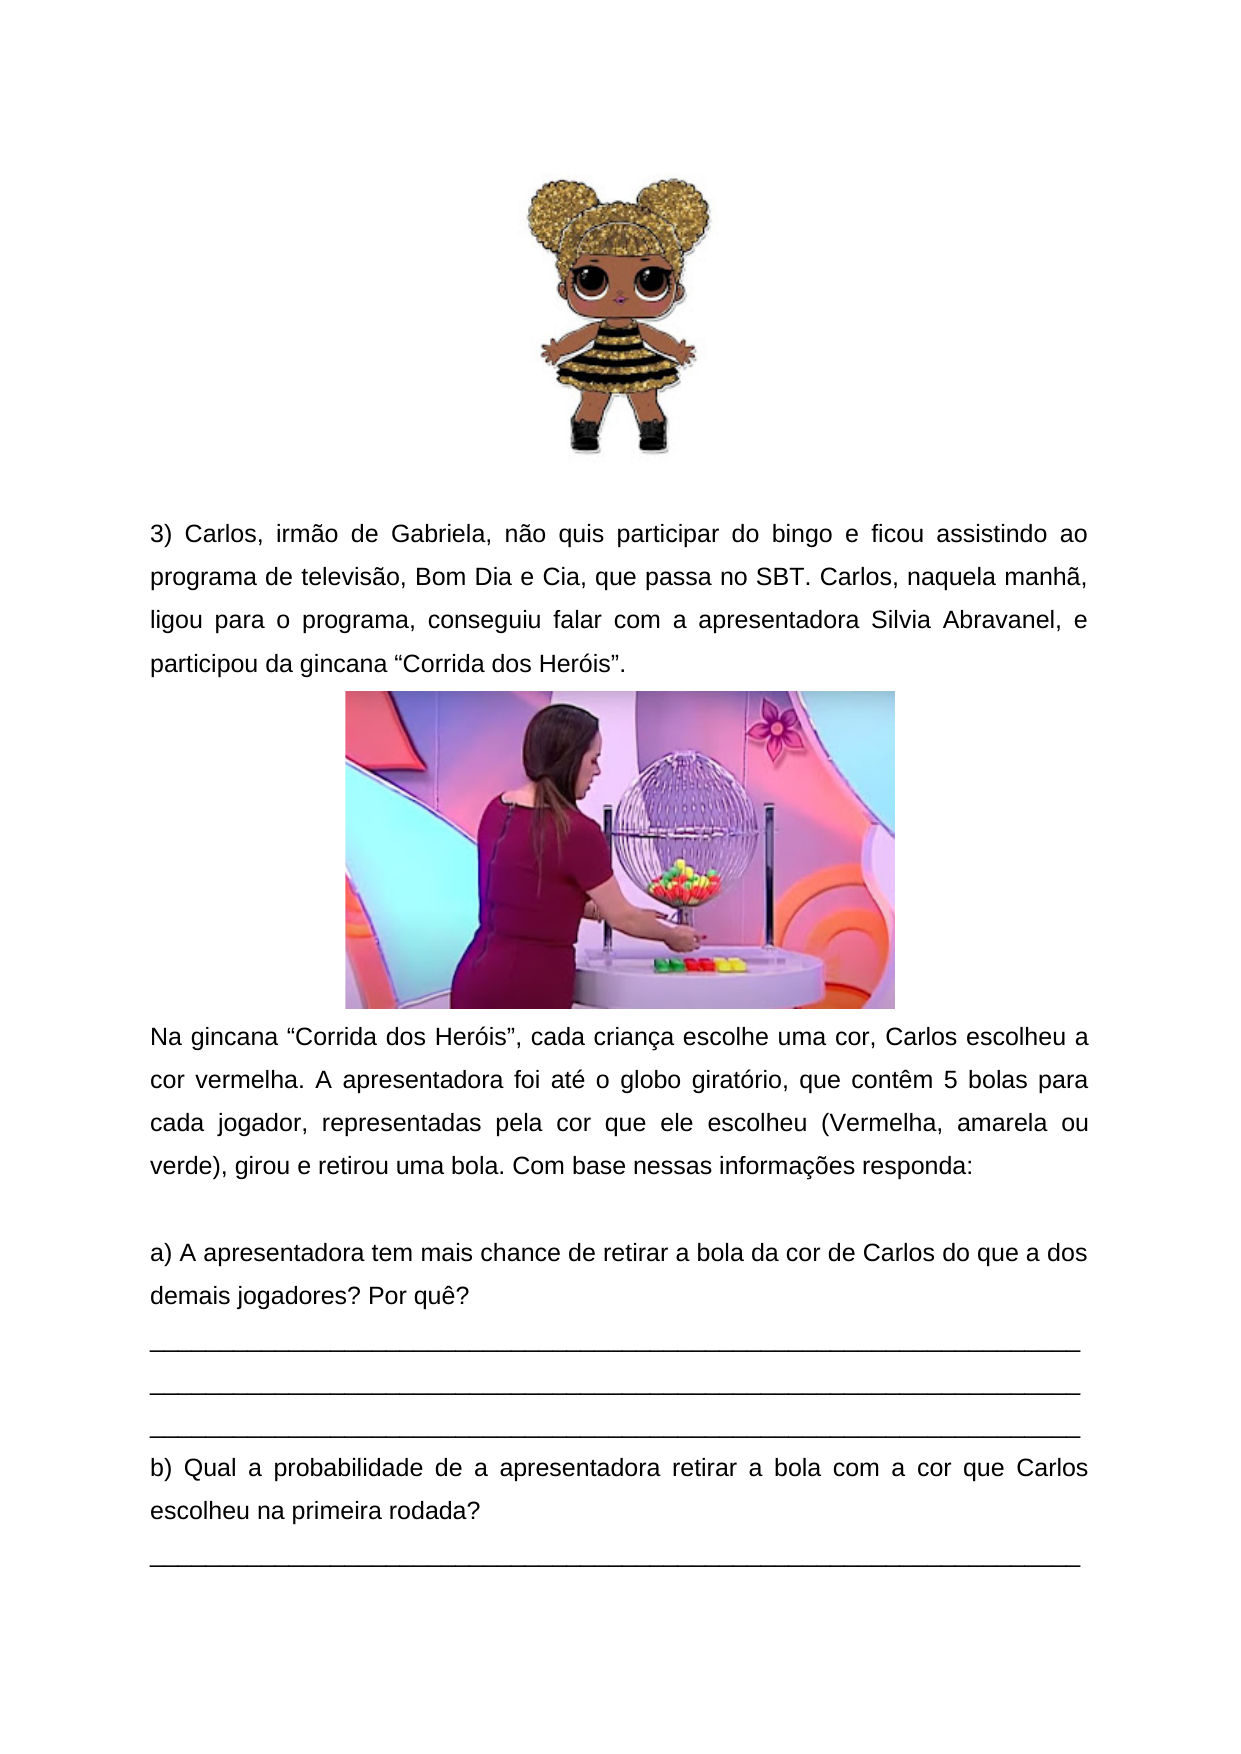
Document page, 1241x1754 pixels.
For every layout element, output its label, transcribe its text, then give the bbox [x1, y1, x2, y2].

text _________________________________________________________________________________________________________________________________________________________________________________________________________ [150, 1324, 1090, 1439]
text a) A apresentadora tem mais chance de retirar a bola da cor de Carlos do que a dos demais jogadores? Por quê? [150, 1237, 1090, 1309]
text b) Qual a probabilidade de a apresentadora retirar a bola com a cor que Carlos escolheu na primeira rodada? [150, 1453, 1090, 1525]
text Na gincana “Corrida dos Heróis”, cada criança escolhe uma cor, Carlos escolheu a cor vermelha. A apresentadora foi até o globo giratório, que contêm 5 bolas para cada jogador, representadas pela cor que ele escolheu (Vermelha, amarela ou verde), girou e retirou uma bola. Com base nessas informações responda: [150, 1022, 1090, 1180]
picture [345, 691, 895, 1009]
picture [505, 150, 735, 463]
text 3) Carlos, irmão de Gabriela, não quis participar do bingo e ficou assistindo ao programa de televisão, Bom Dia e Cia, que passa no SBT. Carlos, naquela manhã, ligou para o programa, conseguiu falar com a apresentadora Silvia Abravanel, e participou da gincana “Corrida dos Heróis”. [150, 519, 1090, 677]
text ___________________________________________________________________ [150, 1539, 1090, 1568]
